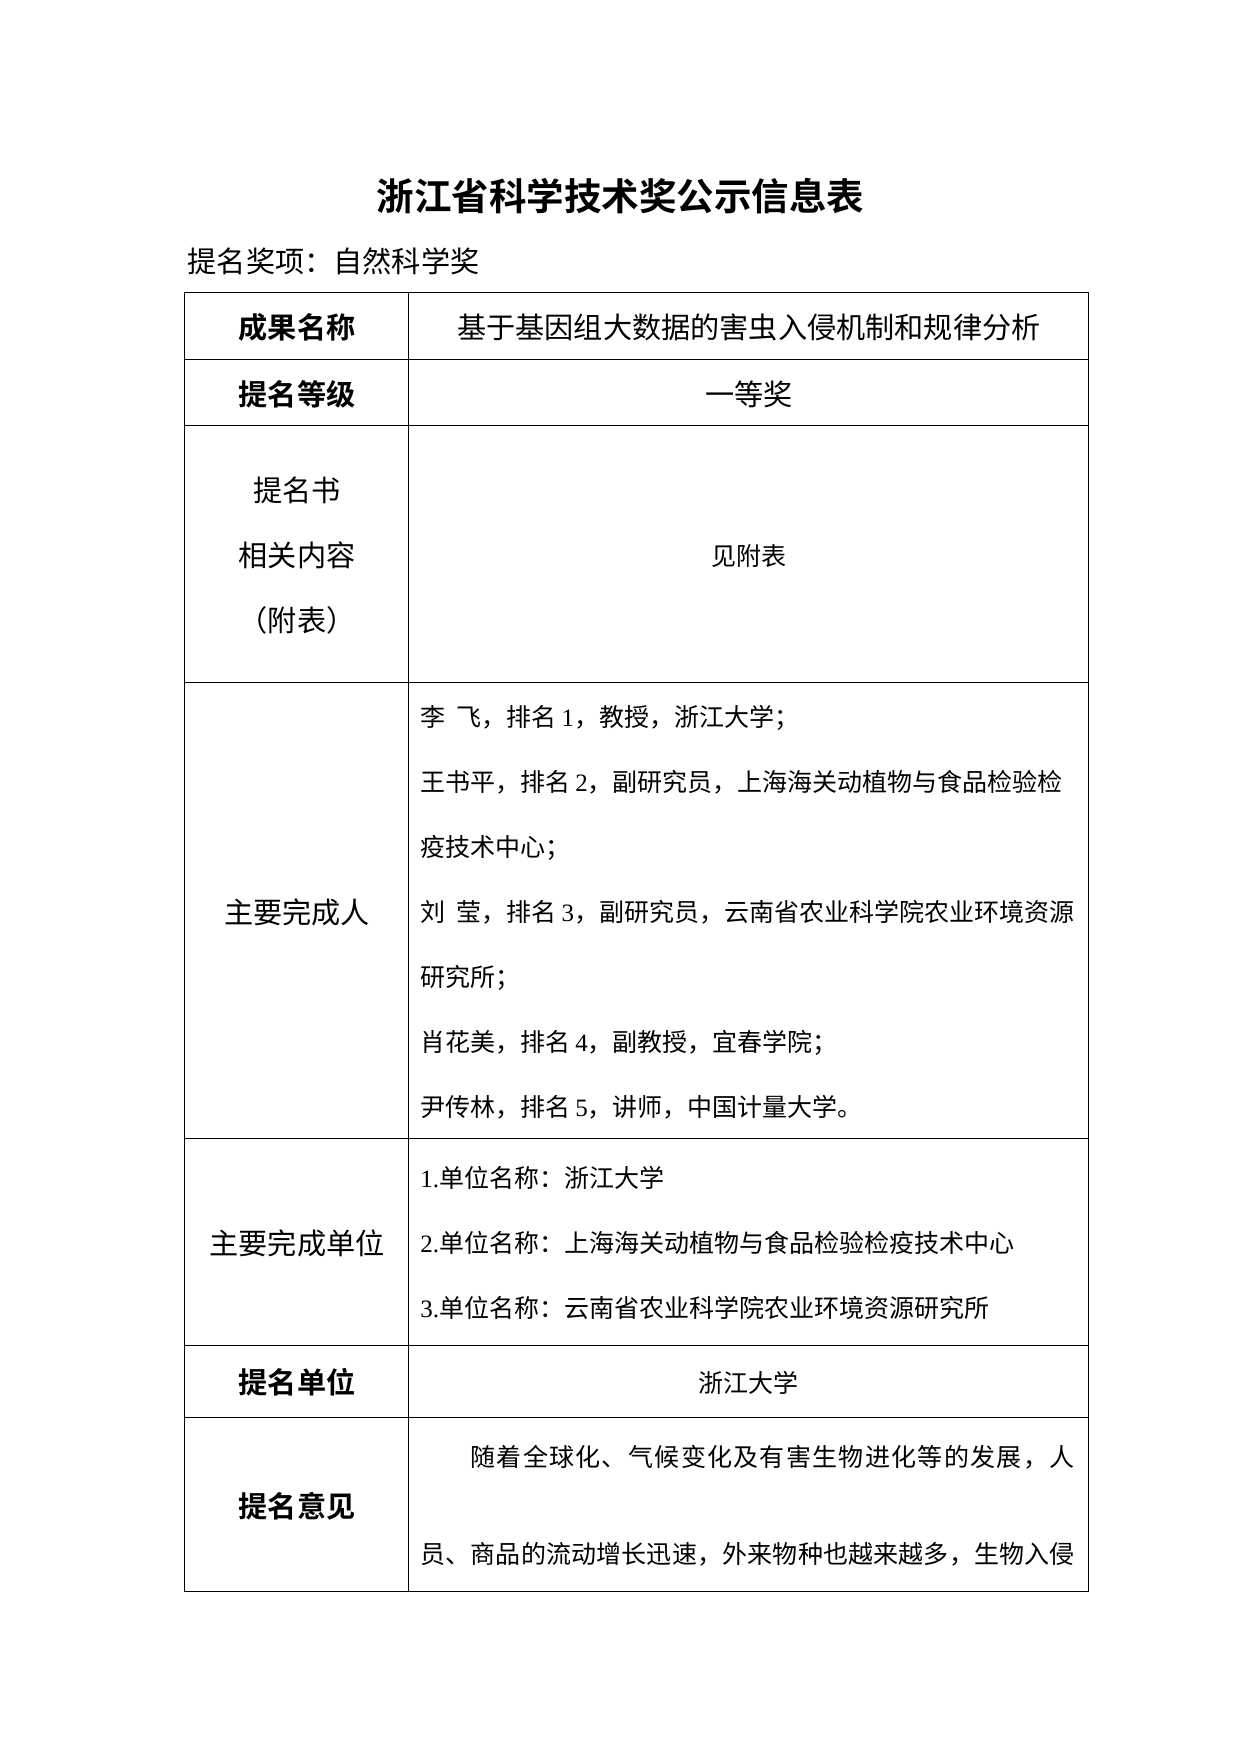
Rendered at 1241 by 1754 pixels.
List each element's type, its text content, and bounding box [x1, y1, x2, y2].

table_cell 主要完成单位 [185, 1139, 408, 1345]
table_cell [409, 1418, 1088, 1591]
table_header 成果名称 [185, 293, 408, 359]
table_cell 提名单位 [185, 1346, 408, 1417]
table_cell 提名意见 [185, 1418, 408, 1591]
table_cell 一等奖 [409, 360, 1088, 425]
table_cell 1.单位名称：浙江大学 2.单位名称：上海海关动植物与食品检验检疫技术中心 3.单位名称：云南省农业科学院农业环境资源研究所 [409, 1139, 1088, 1345]
table_cell 浙江大学 [409, 1346, 1088, 1417]
table_header 基于基因组大数据的害虫入侵机制和规律分析 [409, 293, 1088, 359]
table_cell 主要完成人 [185, 683, 408, 1138]
text 提名奖项：自然科学奖 [187, 227, 1053, 292]
table_cell 见附表 [409, 426, 1088, 682]
text 浙江省科学技术奖公示信息表 [187, 162, 1053, 227]
table_cell 提名书 相关内容 （附表） [185, 426, 408, 682]
table_cell 提名等级 [185, 360, 408, 425]
table_cell 李 飞，排名1，教授，浙江大学； 王书平，排名2，副研究员，上海海关动植物与食品检验检疫技术中心； 刘 莹，排名3，副研究员，云南省农业科学院农业环境资源研究所； 肖花美，排名4，副教授，宜春学院； 尹传林，排名5，讲师，中国计量大学。 [409, 683, 1088, 1138]
